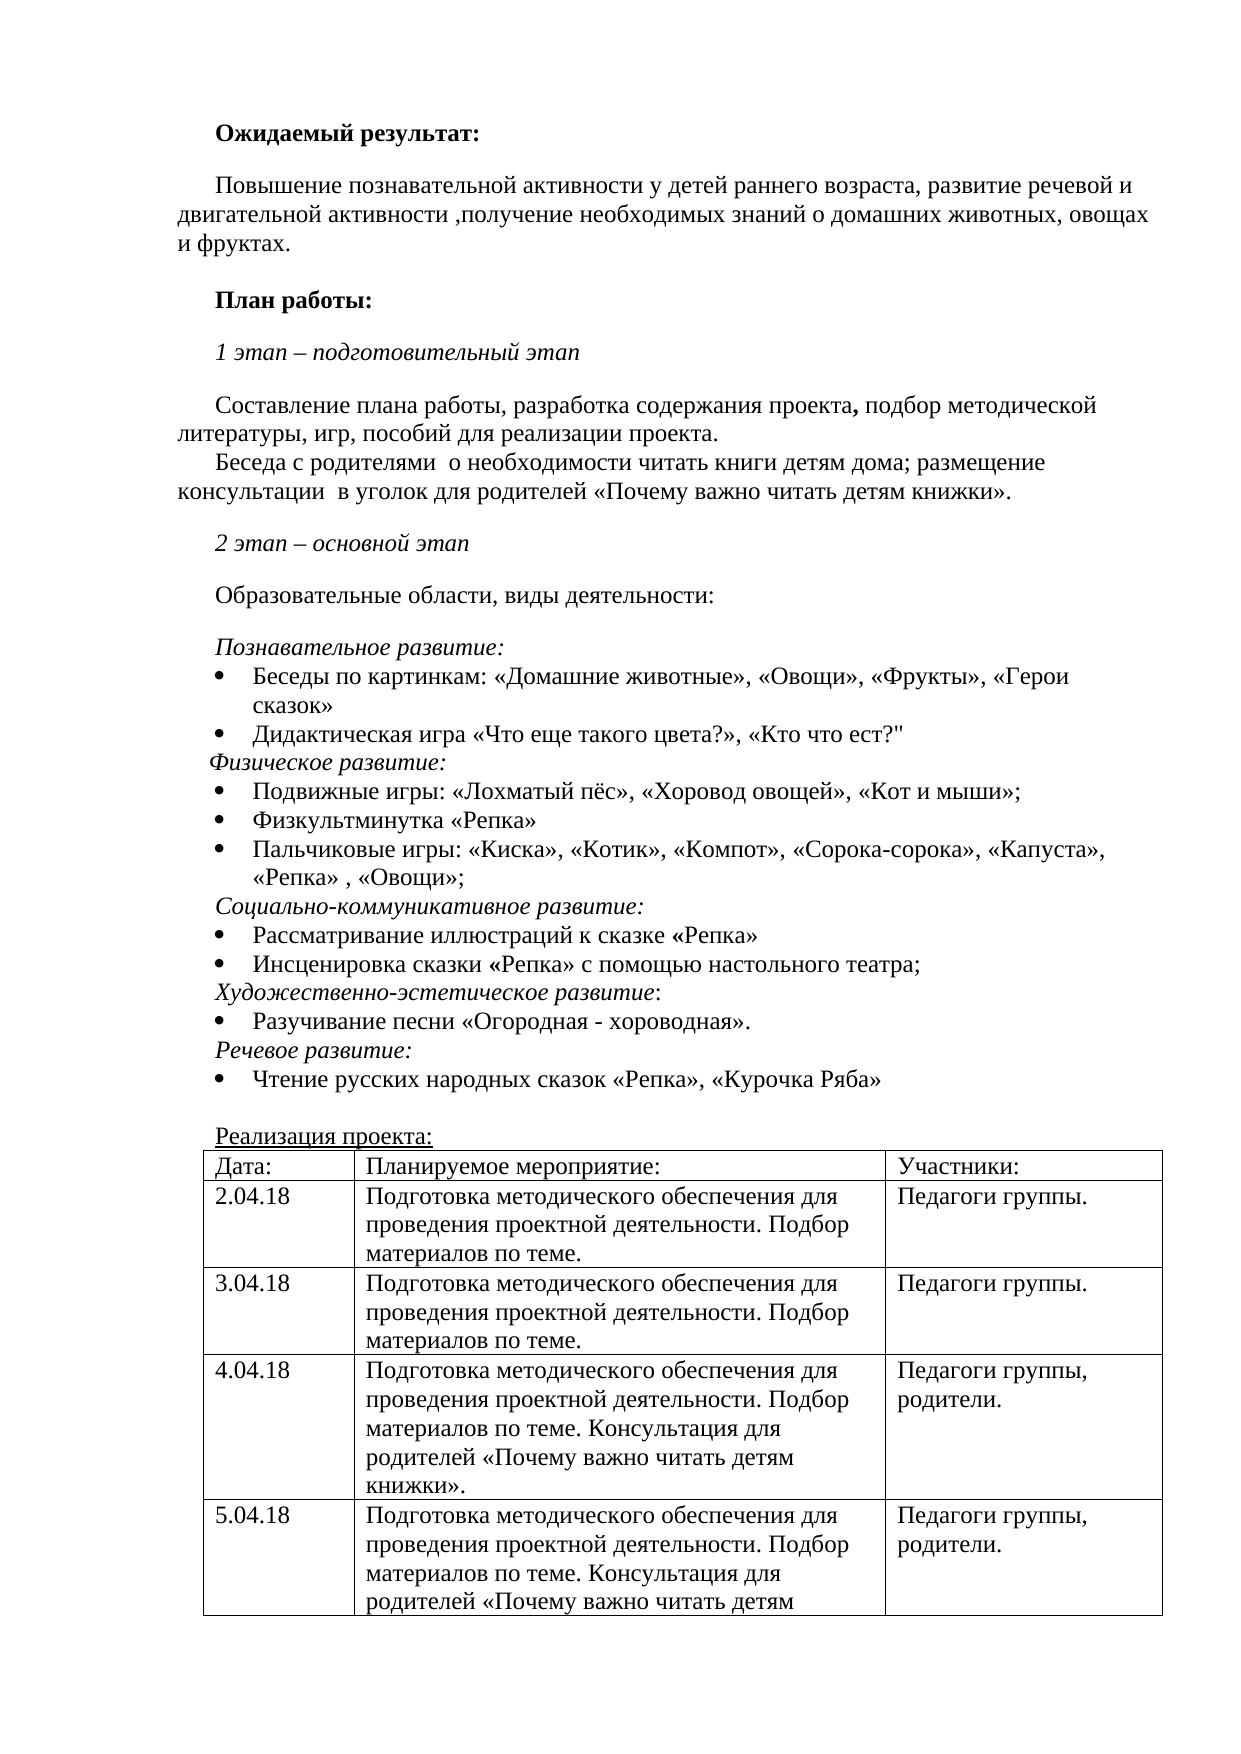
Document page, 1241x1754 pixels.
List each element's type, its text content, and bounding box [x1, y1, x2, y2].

list Подвижные игры: «Лохматый пёс», «Хоровод овощей», «Кот и мыши»; [215, 776, 1152, 805]
table_cell Педагоги группы. [886, 1181, 1162, 1267]
list Инсценировка сказки «Репка» с помощью настольного театра; [215, 949, 1152, 977]
text Физическое развитие: [177, 747, 1152, 776]
table_cell Педагоги группы. [886, 1268, 1162, 1354]
table_cell Подготовка методического обеспечения для проведения проектной деятельности. Подбор материалов по теме. [355, 1181, 885, 1267]
text 2 этап – основной этап [177, 528, 1152, 557]
text Составление плана работы, разработка содержания проекта, подбор методической литературы, игр, пособий для реализации проекта. [177, 390, 1152, 447]
text Социально-коммуникативное развитие: [177, 891, 1152, 920]
text Речевое развитие: [177, 1035, 1152, 1064]
table_cell Подготовка методического обеспечения для проведения проектной деятельности. Подбор материалов по теме. [355, 1268, 885, 1354]
table_cell 4.04.18 [204, 1355, 354, 1499]
text Познавательное развитие: [177, 632, 1152, 661]
table_cell 2.04.18 [204, 1181, 354, 1267]
list Рассматривание иллюстраций к сказке «Репка» [215, 920, 1152, 949]
text Ожидаемый результат: [177, 118, 1152, 147]
list Пальчиковые игры: «Киска», «Котик», «Компот», «Сорока-сорока», «Капуста», «Репка» , «Овощи»; [215, 834, 1152, 891]
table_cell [886, 1500, 1162, 1615]
text Реализация проекта: [215, 1121, 1152, 1150]
table_header Участники: [886, 1151, 1162, 1180]
list Дидактическая игра «Что еще такого цвета?», «Кто что ест?" [215, 719, 1152, 747]
list Разучивание песни «Огородная - хороводная». [215, 1006, 1152, 1035]
table_header Дата: [204, 1151, 354, 1180]
table_cell 5.04.18 [204, 1500, 354, 1615]
list Беседы по картинкам: «Домашние животные», «Овощи», «Фрукты», «Герои сказок» [215, 661, 1152, 719]
list Физкультминутка «Репка» [215, 805, 1152, 834]
table_header Планируемое мероприятие: [355, 1151, 885, 1180]
table_cell Педагоги группы, родители. [886, 1355, 1162, 1499]
text Повышение познавательной активности у детей раннего возраста, развитие речевой и двигательной активности ,получение необходимых знаний о домашних животных, овощах и фруктах. [177, 170, 1152, 257]
list Чтение русских народных сказок «Репка», «Курочка Ряба» [215, 1064, 1152, 1092]
text Художественно-эстетическое развитие: [177, 977, 1152, 1006]
text Образовательные области, виды деятельности: [177, 580, 1152, 609]
text 1 этап – подготовительный этап [177, 337, 1152, 366]
table_cell 3.04.18 [204, 1268, 354, 1354]
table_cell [355, 1500, 885, 1615]
text План работы: [177, 285, 1152, 314]
text Беседа с родителями о необходимости читать книги детям дома; размещение консультации в уголок для родителей «Почему важно читать детям книжки». [177, 447, 1152, 505]
